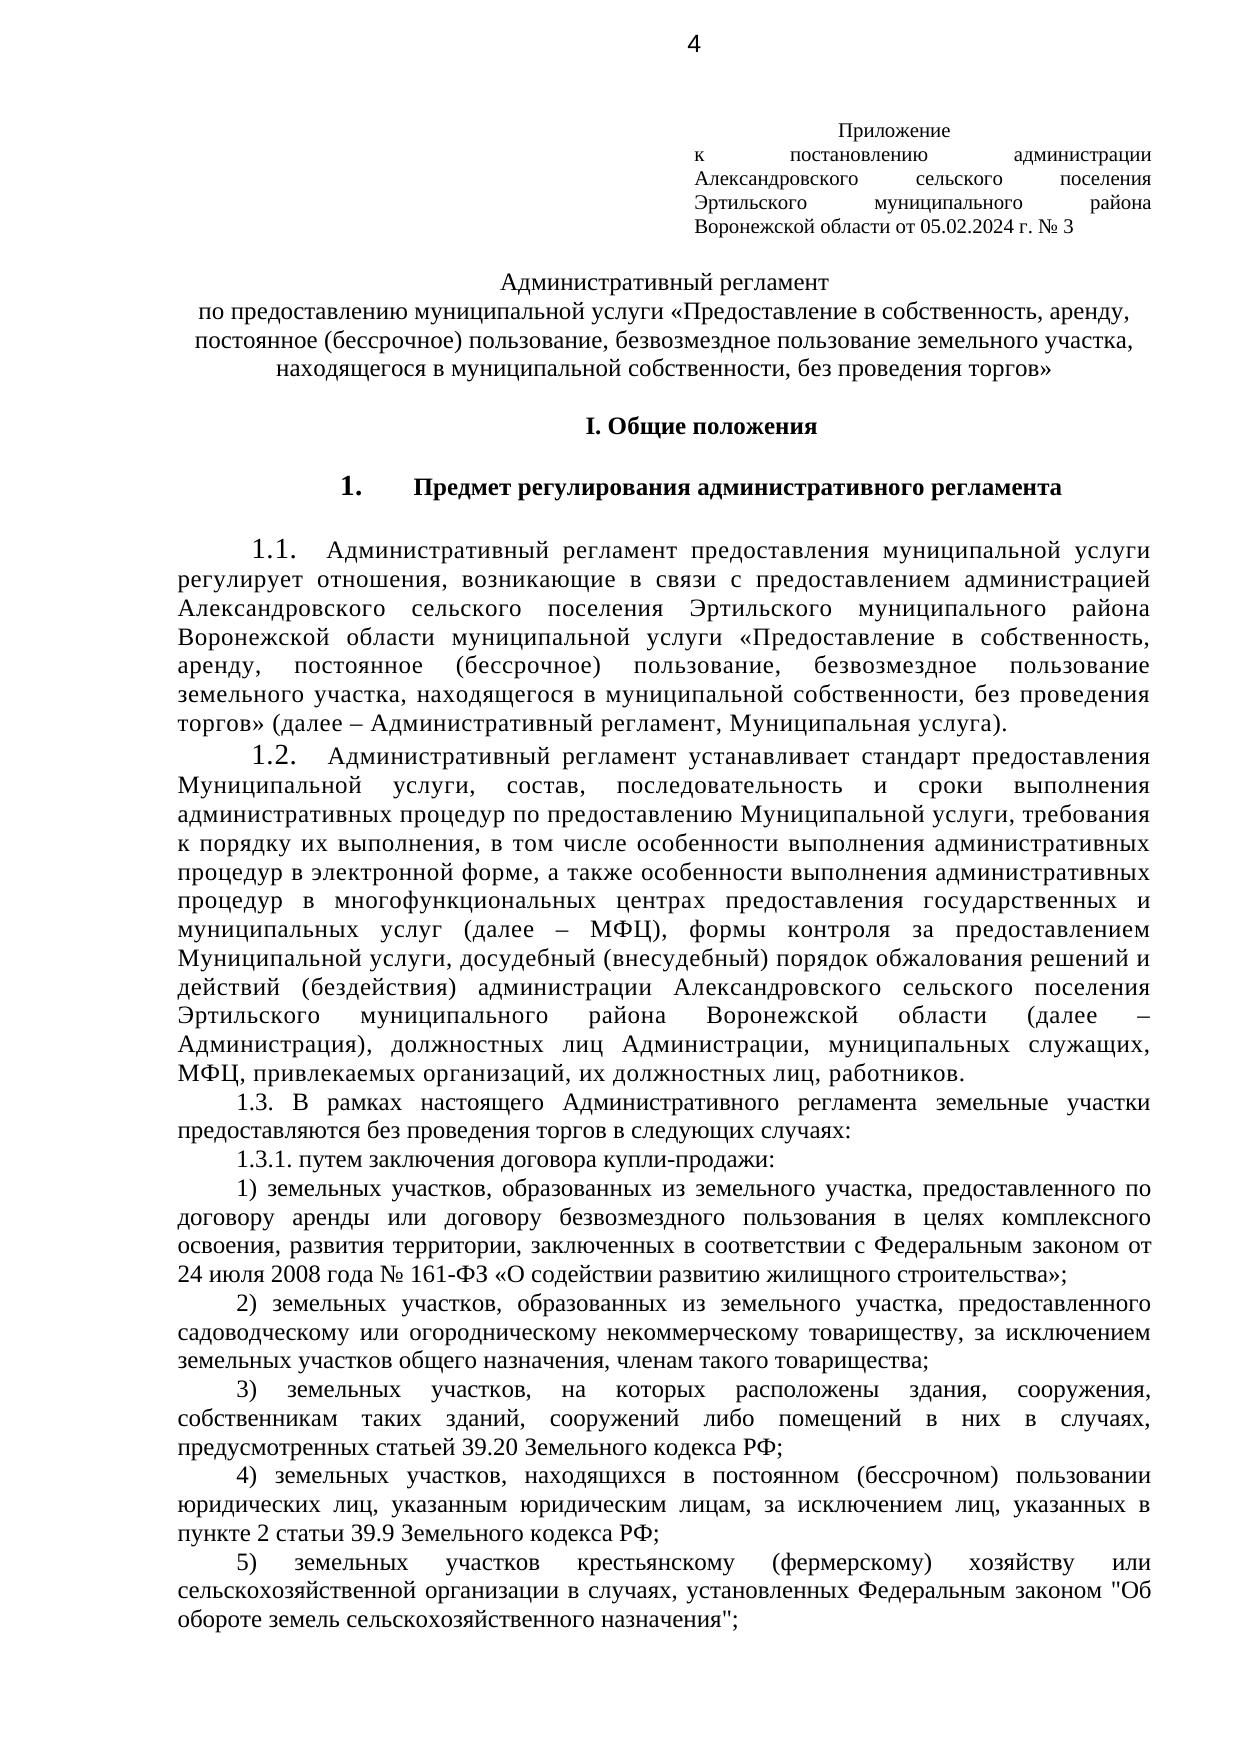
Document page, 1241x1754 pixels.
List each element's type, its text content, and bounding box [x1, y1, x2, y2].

text к постановлению администрации Александровского сельского поселения Эртильского муниципального района Воронежской области от 05.02.2024 г. № 3 [694, 142, 1152, 238]
text 4) земельных участков, находящихся в постоянном (бессрочном) пользовании юридических лиц, указанным юридическим лицам, за исключением лиц, указанных в пункте 2 статьи 39.9 Земельного кодекса РФ; [177, 1460, 1152, 1547]
list Предмет регулирования административного регламента [177, 468, 1152, 502]
text 1.3. В рамках настоящего Административного регламента земельные участки предоставляются без проведения торгов в следующих случаях: [177, 1087, 1152, 1144]
text 1) земельных участков, образованных из земельного участка, предоставленного по договору аренды или договору безвозмездного пользования в целях комплексного освоения, развития территории, заключенных в соответствии с Федеральным законом от 24 июля 2008 года № 161-ФЗ «О содействии развитию жилищного строительства»; [177, 1173, 1152, 1288]
text по предоставлению муниципальной услуги «Предоставление в собственность, аренду, постоянное (бессрочное) пользование, безвозмездное пользование земельного участка, находящегося в муниципальной собственности, без проведения торгов» [177, 296, 1152, 382]
list Административный регламент предоставления муниципальной услуги регулирует отношения, возникающие в связи с предоставлением администрацией Александровского сельского поселения Эртильского муниципального района Воронежской области муниципальной услуги «Предоставление в собственность, аренду, постоянное (бессрочное) пользование, безвозмездное пользование земельного участка, находящегося в муниципальной собственности, без проведения торгов» (далее – Административный регламент, Муниципальная услуга). [177, 531, 1152, 737]
text 2) земельных участков, образованных из земельного участка, предоставленного садоводческому или огородническому некоммерческому товариществу, за исключением земельных участков общего назначения, членам такого товарищества; [177, 1288, 1152, 1374]
list Административный регламент устанавливает стандарт предоставления Муниципальной услуги, состав, последовательность и сроки выполнения административных процедур по предоставлению Муниципальной услуги, требования к порядку их выполнения, в том числе особенности выполнения административных процедур в электронной форме, а также особенности выполнения административных процедур в многофункциональных центрах предоставления государственных и муниципальных услуг (далее – МФЦ), формы контроля за предоставлением Муниципальной услуги, досудебный (внесудебный) порядок обжалования решений и действий (бездействия) администрации Александровского сельского поселения Эртильского муниципального района Воронежской области (далее – Администрация), должностных лиц Администрации, муниципальных служащих, МФЦ, привлекаемых организаций, их должностных лиц, работников. [177, 737, 1152, 1087]
text 5) земельных участков крестьянскому (фермерскому) хозяйству или сельскохозяйственной организации в случаях, установленных Федеральным законом "Об обороте земель сельскохозяйственного назначения"; [177, 1547, 1152, 1633]
text Административный регламент [177, 267, 1152, 296]
text Приложение [694, 118, 1152, 142]
text 1.3.1. путем заключения договора купли-продажи: [177, 1144, 1152, 1173]
text I. Общие положения [177, 411, 1152, 440]
text 3) земельных участков, на которых расположены здания, сооружения, собственникам таких зданий, сооружений либо помещений в них в случаях, предусмотренных статьей 39.20 Земельного кодекса РФ; [177, 1374, 1152, 1460]
